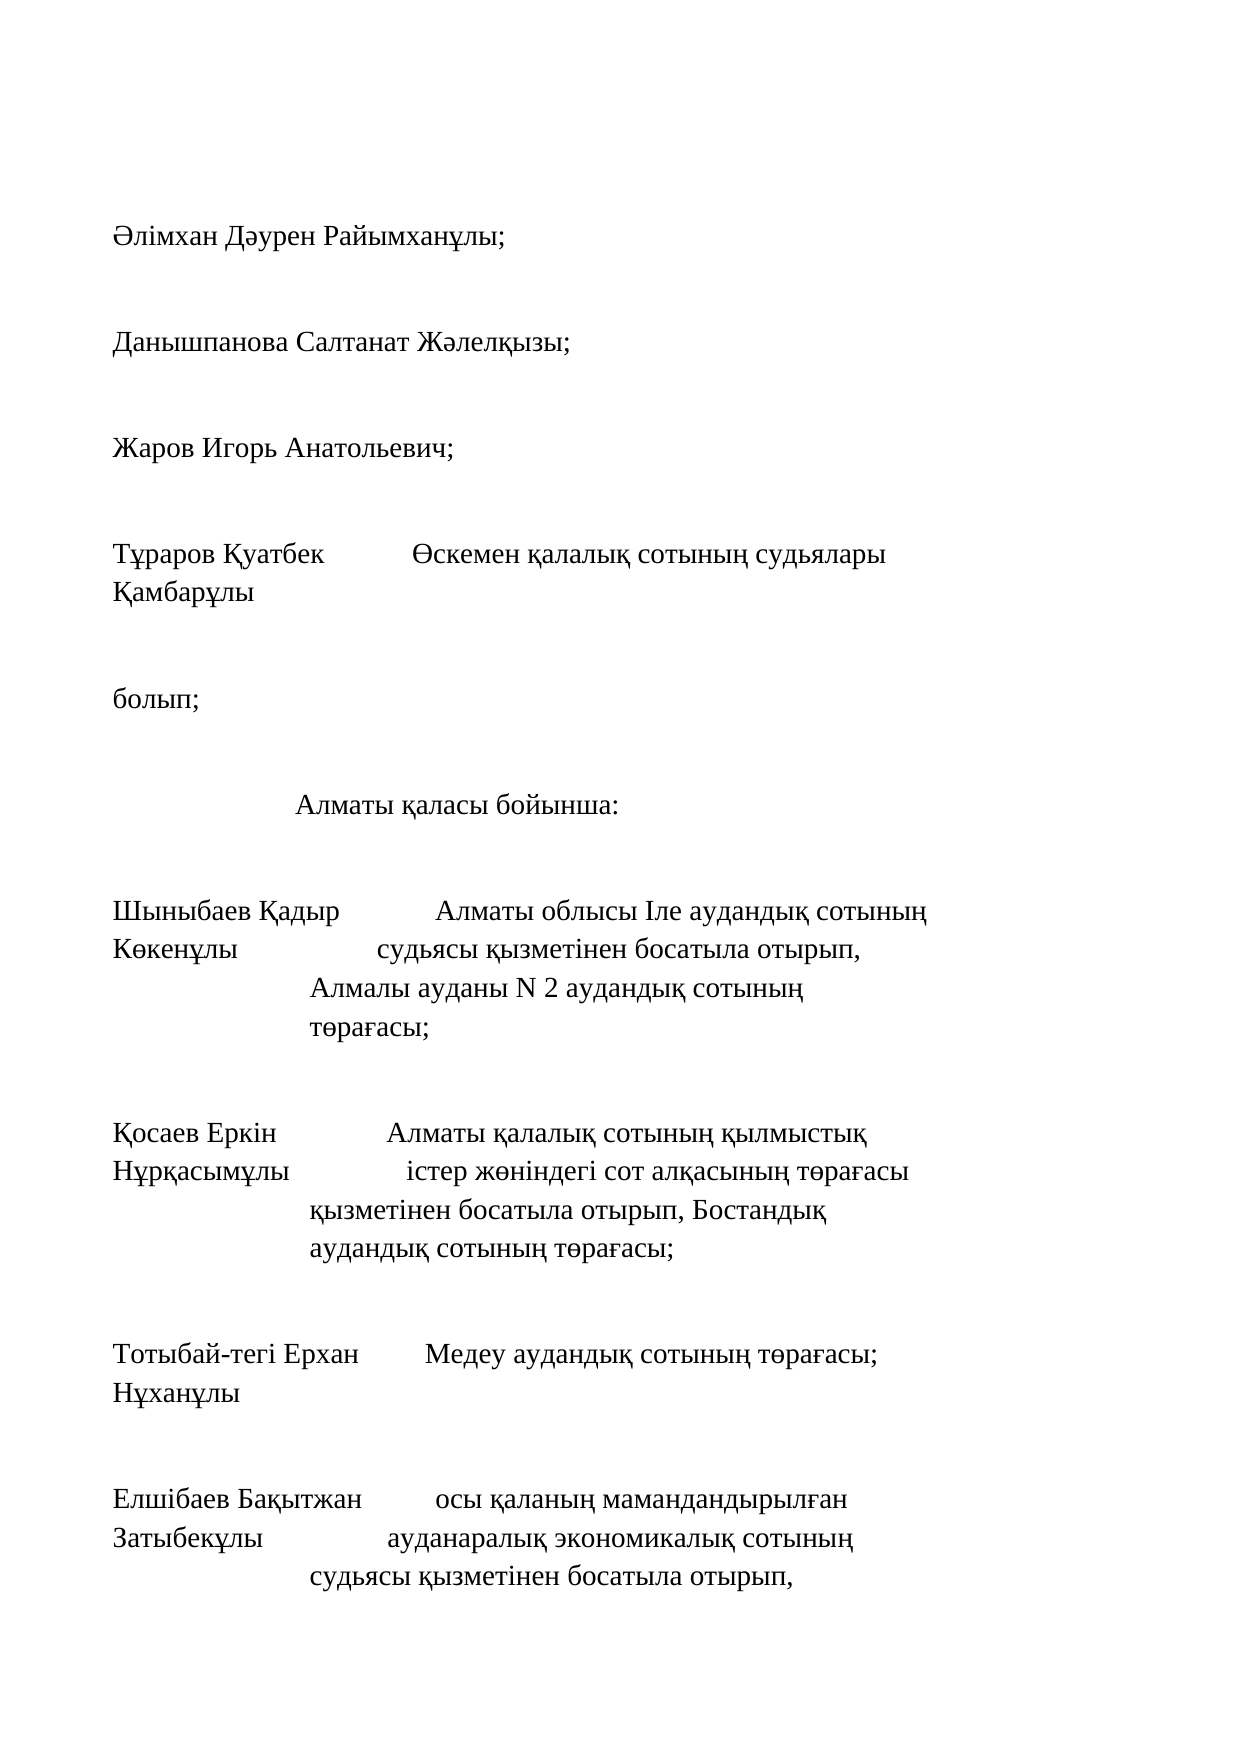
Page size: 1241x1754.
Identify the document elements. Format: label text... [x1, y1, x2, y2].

text судьясы қызметiнен босатыла отырып, [112, 1558, 1128, 1592]
text аудандық сотының төрағасы; [112, 1230, 1128, 1264]
text Қамбарұлы [112, 574, 1128, 608]
text қызметiнен босатыла отырып, Бостандық [112, 1192, 1128, 1225]
text Әлiмхан Дәурен Райымханұлы; [112, 218, 1128, 251]
text Нұханұлы [112, 1375, 1128, 1409]
text Тұраров Қуатбек Өскемен қалалық сотының судьялары [112, 536, 1128, 569]
text Қосаев Еркiн Алматы қалалық сотының қылмыстық [112, 1115, 1128, 1148]
text болып; [112, 681, 1128, 714]
text Шыныбаев Қадыр Алматы облысы Іле аудандық сотының [112, 893, 1128, 927]
text Алмалы ауданы N 2 аудандық сотының [112, 970, 1128, 1004]
text Алматы қаласы бойынша: [112, 787, 1128, 820]
text Затыбекұлы ауданаралық экономикалық сотының [112, 1520, 1128, 1553]
text Тотыбай-тегі Ерхан Медеу аудандық сотының төрағасы; [112, 1337, 1128, 1370]
text Көкенұлы судьясы қызметiнен босатыла отырып, [112, 932, 1128, 965]
text Данышпанова Салтанат Жәлелқызы; [112, 324, 1128, 357]
text Жаров Игорь Анатольевич; [112, 430, 1128, 463]
text төрағасы; [112, 1009, 1128, 1042]
text Елшiбаев Бақытжан осы қаланың мамандандырылған [112, 1481, 1128, 1515]
text Нұрқасымұлы iстер жөнiндегi сот алқасының төрағасы [112, 1153, 1128, 1187]
